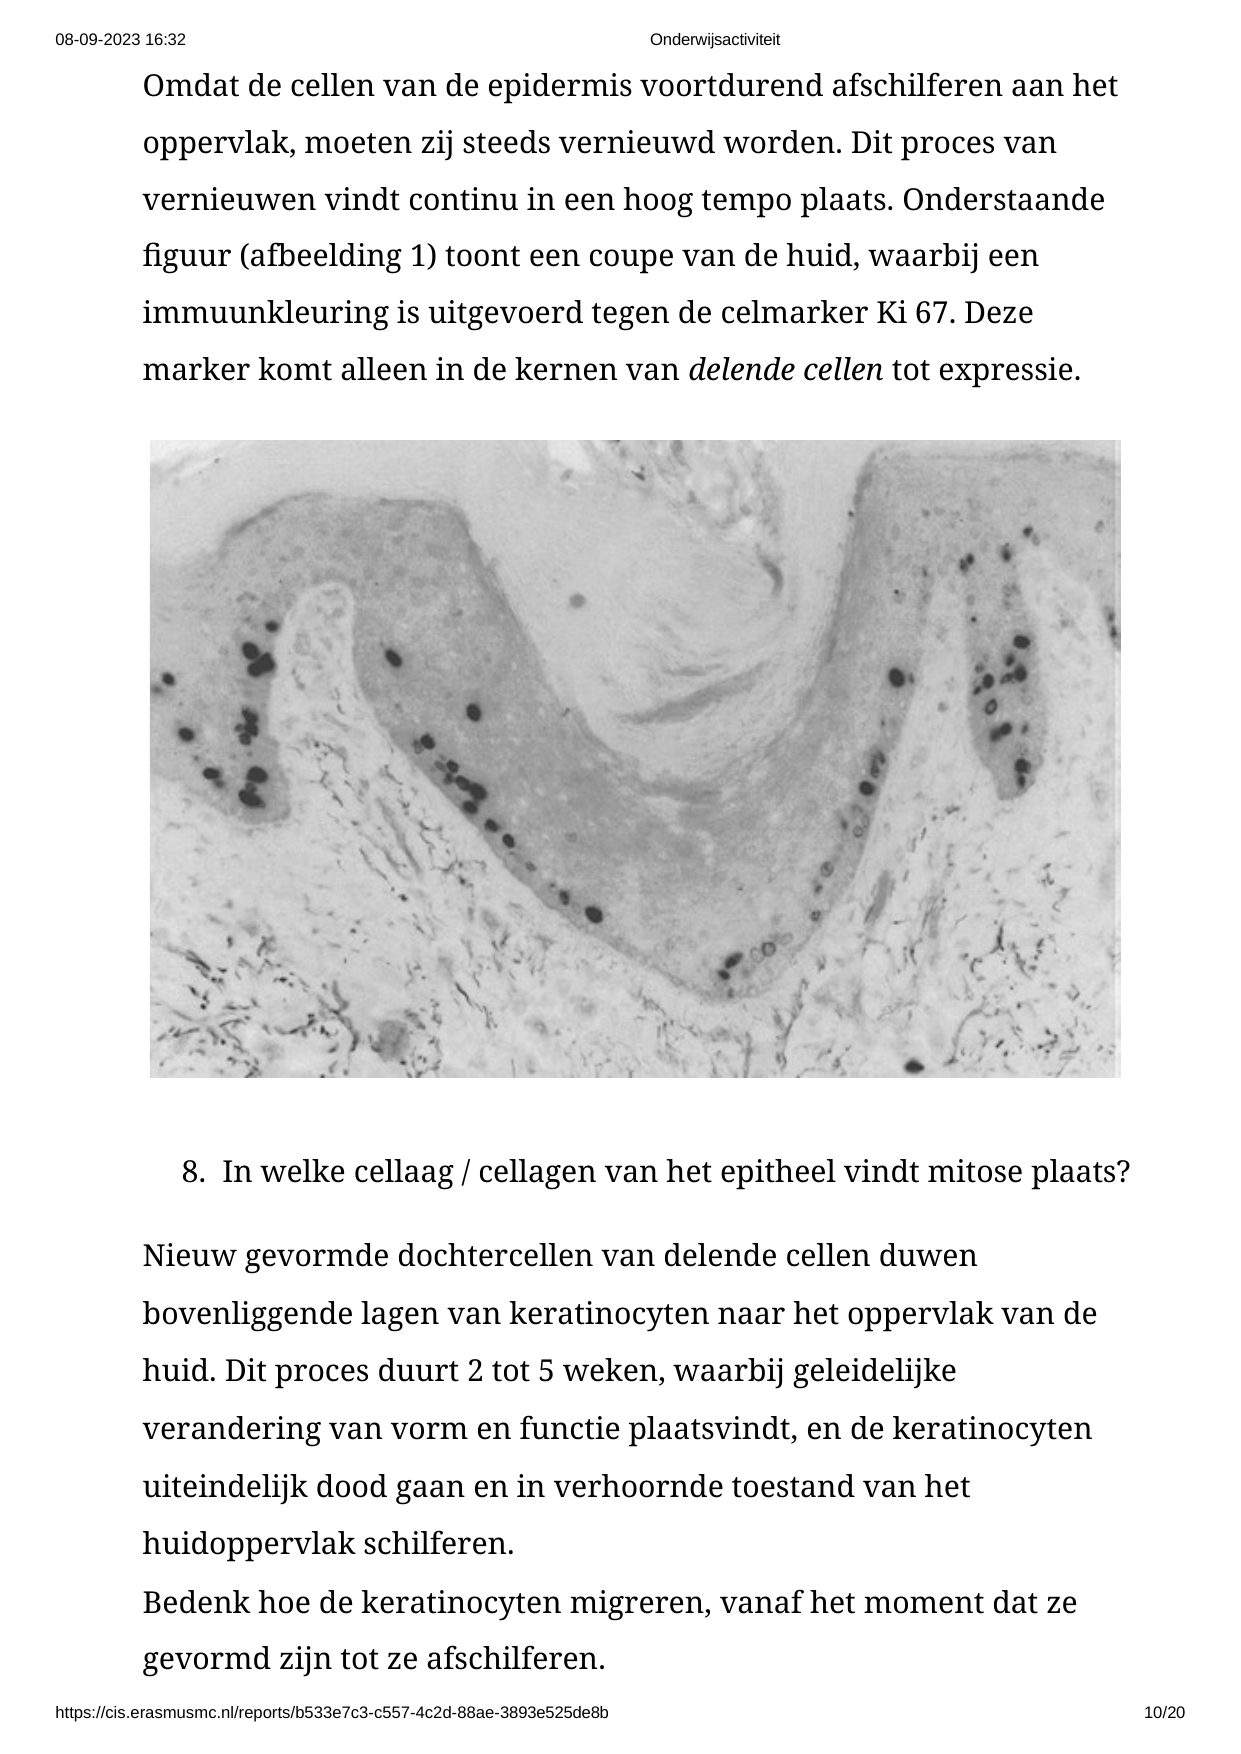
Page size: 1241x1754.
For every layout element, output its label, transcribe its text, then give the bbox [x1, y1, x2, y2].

list In welke cellaag / cellagen van het epitheel vindt mitose plaats? [181, 1150, 1136, 1191]
text Omdat de cellen van de epidermis voortdurend afschilferen aan het oppervlak, moeten zij steeds vernieuwd worden. Dit proces van vernieuwen vindt continu in een hoog tempo plaats. Onderstaande figuur (afbeelding 1) toont een coupe van de huid, waarbij een immuunkleuring is uitgevoerd tegen de celmarker Ki 67. Deze marker komt alleen in de kernen van delende cellen tot expressie. [142, 64, 1120, 389]
text Bedenk hoe de keratinocyten migreren, vanaf het moment dat ze gevormd zijn tot ze afschilferen. [142, 1581, 1136, 1678]
text Nieuw gevormde dochtercellen van delende cellen duwen bovenliggende lagen van keratinocyten naar het oppervlak van de huid. Dit proces duurt 2 tot 5 weken, waarbij geleidelijke verandering van vorm en functie plaatsvindt, en de keratinocyten uiteindelijk dood gaan en in verhoornde toestand van het huidoppervlak schilferen. [142, 1234, 1120, 1563]
picture [149, 440, 1121, 1078]
